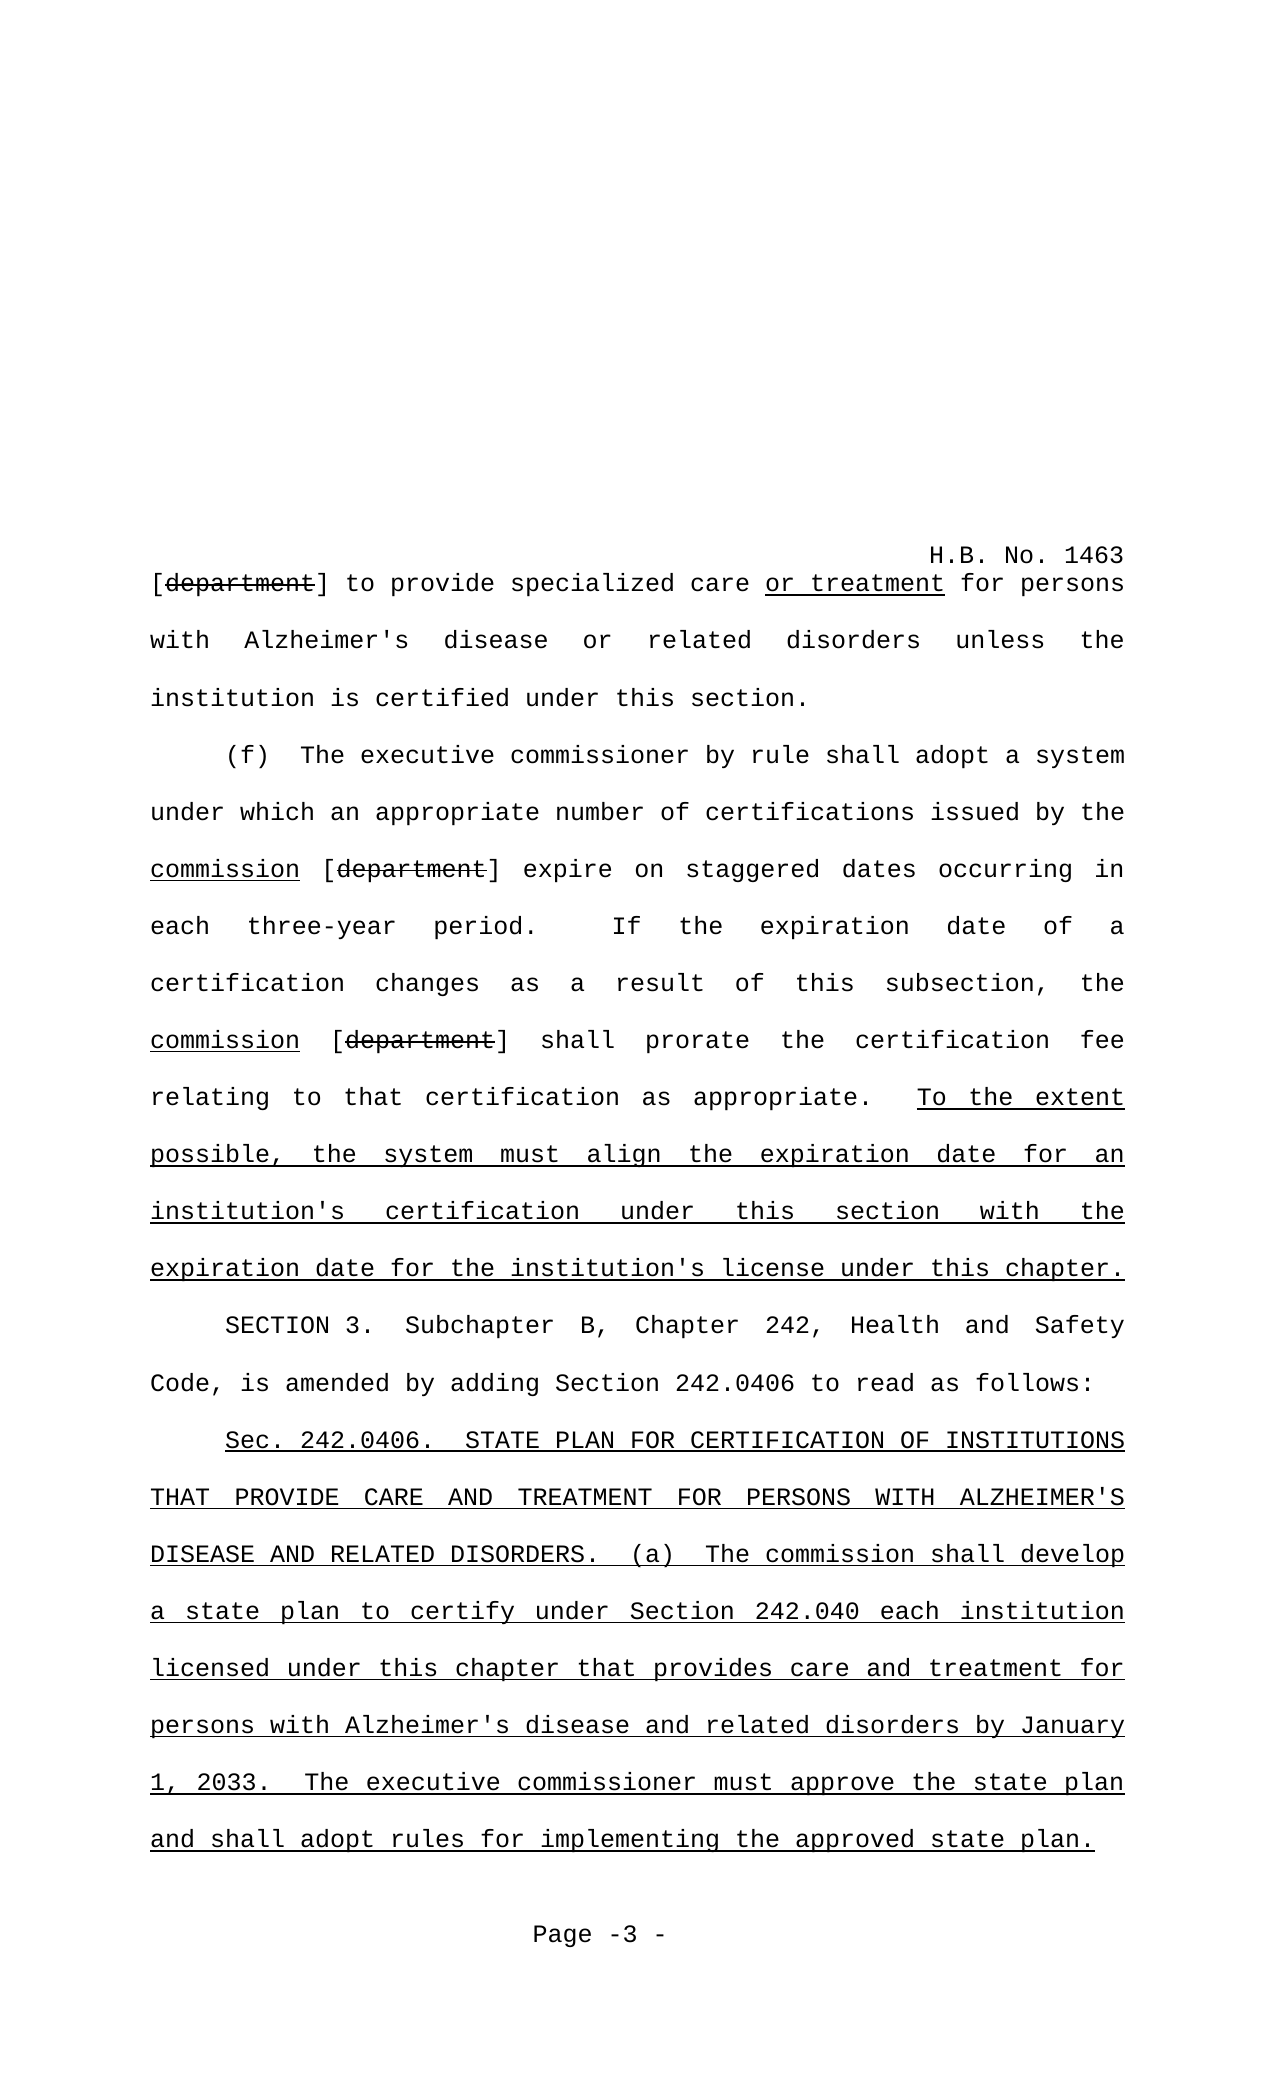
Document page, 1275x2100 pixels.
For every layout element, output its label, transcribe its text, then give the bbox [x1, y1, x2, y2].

text Sec. 242.0406. STATE PLAN FOR CERTIFICATION OF INSTITUTIONS THAT PROVIDE CARE AND TREATMENT FOR PERSONS WITH ALZHEIMER'S DISEASE AND RELATED DISORDERS. (a) The commission shall develop a state plan to certify under Section 242.040 each institution licensed under this chapter that provides care and treatment for persons with Alzheimer's disease and related disorders by January 1, 2033. The executive commissioner must approve the state plan and shall adopt rules for implementing the approved state plan. [150, 1427, 1125, 1508]
text Sec. 242.0406. STATE PLAN FOR CERTIFICATION OF INSTITUTIONS THAT PROVIDE CARE AND TREATMENT FOR PERSONS WITH ALZHEIMER'S DISEASE AND RELATED DISORDERS. (a) The commission shall develop a state plan to certify under Section 242.040 each institution licensed under this chapter that provides care and treatment for persons with Alzheimer's disease and related disorders by January 1, 2033. The executive commissioner must approve the state plan and shall adopt rules for implementing the approved state plan. [150, 1680, 1125, 1736]
text (f) The executive commissioner by rule shall adopt a system under which an appropriate number of certifications issued by the commission [department] expire on staggered dates occurring in each three-year period. If the expiration date of a certification changes as a result of this subsection, the commission [department] shall prorate the certification fee relating to that certification as appropriate. To the extent possible, the system must align the expiration date for an institution's certification under this section with the expiration date for the institution's license under this chapter. [150, 1224, 1125, 1279]
text (f) The executive commissioner by rule shall adopt a system under which an appropriate number of certifications issued by the commission [department] expire on staggered dates occurring in each three-year period. If the expiration date of a certification changes as a result of this subsection, the commission [department] shall prorate the certification fee relating to that certification as appropriate. To the extent possible, the system must align the expiration date for an institution's certification under this section with the expiration date for the institution's license under this chapter. [150, 1167, 1125, 1222]
text Sec. 242.0406. STATE PLAN FOR CERTIFICATION OF INSTITUTIONS THAT PROVIDE CARE AND TREATMENT FOR PERSONS WITH ALZHEIMER'S DISEASE AND RELATED DISORDERS. (a) The commission shall develop a state plan to certify under Section 242.040 each institution licensed under this chapter that provides care and treatment for persons with Alzheimer's disease and related disorders by January 1, 2033. The executive commissioner must approve the state plan and shall adopt rules for implementing the approved state plan. [150, 1566, 1125, 1622]
text Sec. 242.0406. STATE PLAN FOR CERTIFICATION OF INSTITUTIONS THAT PROVIDE CARE AND TREATMENT FOR PERSONS WITH ALZHEIMER'S DISEASE AND RELATED DISORDERS. (a) The commission shall develop a state plan to certify under Section 242.040 each institution licensed under this chapter that provides care and treatment for persons with Alzheimer's disease and related disorders by January 1, 2033. The executive commissioner must approve the state plan and shall adopt rules for implementing the approved state plan. [150, 1737, 1125, 1793]
text Sec. 242.0406. STATE PLAN FOR CERTIFICATION OF INSTITUTIONS THAT PROVIDE CARE AND TREATMENT FOR PERSONS WITH ALZHEIMER'S DISEASE AND RELATED DISORDERS. (a) The commission shall develop a state plan to certify under Section 242.040 each institution licensed under this chapter that provides care and treatment for persons with Alzheimer's disease and related disorders by January 1, 2033. The executive commissioner must approve the state plan and shall adopt rules for implementing the approved state plan. [150, 1509, 1125, 1565]
text Sec. 242.0406. STATE PLAN FOR CERTIFICATION OF INSTITUTIONS THAT PROVIDE CARE AND TREATMENT FOR PERSONS WITH ALZHEIMER'S DISEASE AND RELATED DISORDERS. (a) The commission shall develop a state plan to certify under Section 242.040 each institution licensed under this chapter that provides care and treatment for persons with Alzheimer's disease and related disorders by January 1, 2033. The executive commissioner must approve the state plan and shall adopt rules for implementing the approved state plan. [150, 1795, 1125, 1855]
text (f) The executive commissioner by rule shall adopt a system under which an appropriate number of certifications issued by the commission [department] expire on staggered dates occurring in each three-year period. If the expiration date of a certification changes as a result of this subsection, the commission [department] shall prorate the certification fee relating to that certification as appropriate. To the extent possible, the system must align the expiration date for an institution's certification under this section with the expiration date for the institution's license under this chapter. [150, 742, 1125, 1165]
text Sec. 242.0406. STATE PLAN FOR CERTIFICATION OF INSTITUTIONS THAT PROVIDE CARE AND TREATMENT FOR PERSONS WITH ALZHEIMER'S DISEASE AND RELATED DISORDERS. (a) The commission shall develop a state plan to certify under Section 242.040 each institution licensed under this chapter that provides care and treatment for persons with Alzheimer's disease and related disorders by January 1, 2033. The executive commissioner must approve the state plan and shall adopt rules for implementing the approved state plan. [150, 1623, 1125, 1679]
text SECTION 3. Subchapter B, Chapter 242, Health and Safety Code, is amended by adding Section 242.0406 to read as follows: [150, 1313, 1125, 1398]
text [150, 571, 1125, 713]
